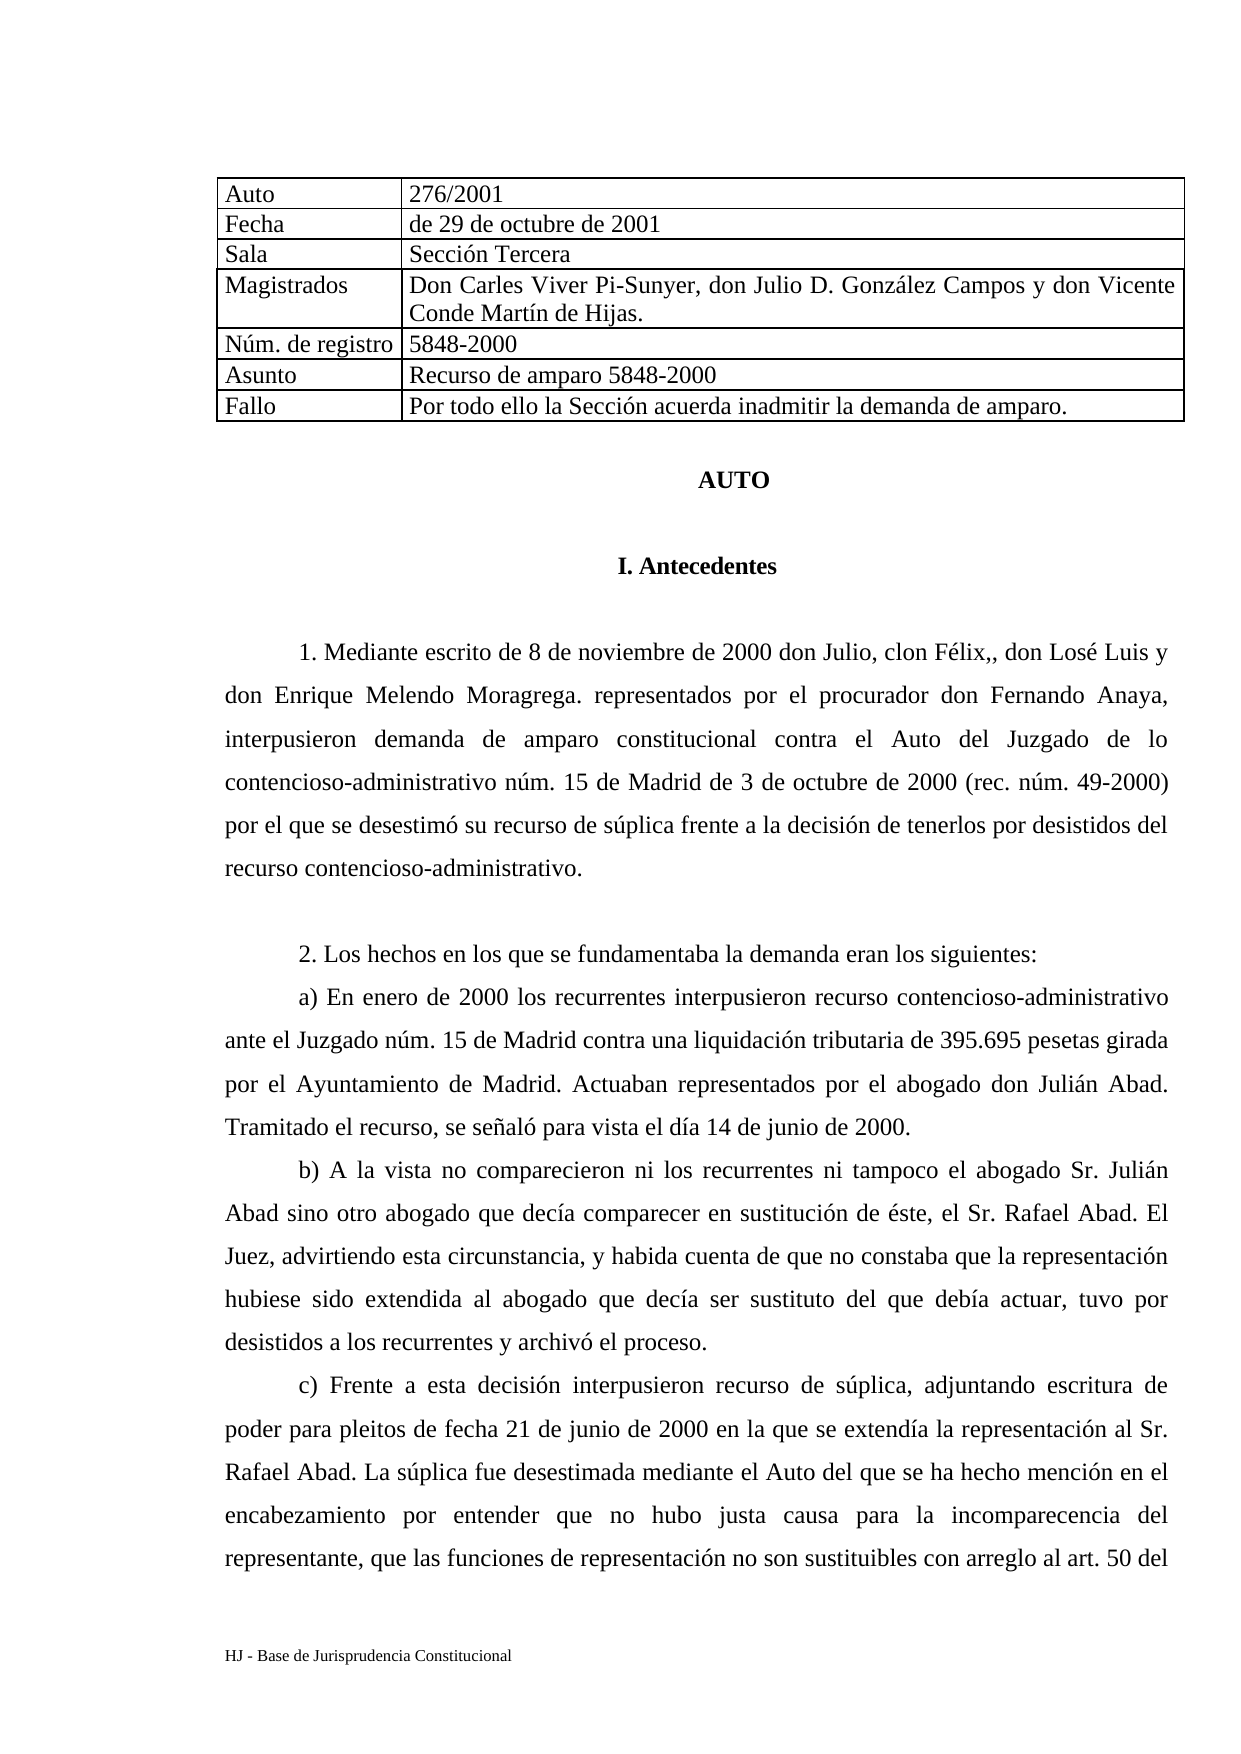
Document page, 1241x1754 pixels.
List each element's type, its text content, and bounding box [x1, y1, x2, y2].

table_header 276/2001 [402, 179, 1184, 207]
table_cell Asunto [218, 360, 401, 389]
table_cell Sala [218, 240, 401, 268]
text AUTO [224, 465, 1169, 494]
table_header Auto [218, 179, 401, 207]
table_cell 5848-2000 [403, 329, 1183, 358]
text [224, 1371, 1169, 1572]
table_cell Núm. de registro [218, 329, 401, 358]
table_cell Recurso de amparo 5848-2000 [403, 360, 1183, 389]
table_cell Por todo ello la Sección acuerda inadmitir la demanda de amparo. [403, 391, 1183, 420]
table_cell Fallo [218, 391, 401, 420]
table_cell Sección Tercera [402, 240, 1184, 268]
text a) En enero de 2000 los recurrentes interpusieron recurso contencioso-administrativo ante el Juzgado núm. 15 de Madrid contra una liquidación tributaria de 395.695 pesetas girada por el Ayuntamiento de Madrid. Actuaban representados por el abogado don Julián Abad. Tramitado el recurso, se señaló para vista el día 14 de junio de 2000. [224, 982, 1169, 1141]
text 2. Los hechos en los que se fundamentaba la demanda eran los siguientes: [224, 939, 1169, 968]
text I. Antecedentes [224, 551, 1169, 580]
text 1. Mediante escrito de 8 de noviembre de 2000 don Julio, clon Félix,, don Losé Luis y don Enrique Melendo Moragrega. representados por el procurador don Fernando Anaya, interpusieron demanda de amparo constitucional contra el Auto del Juzgado de lo contencioso-administrativo núm. 15 de Madrid de 3 de octubre de 2000 (rec. núm. 49-2000) por el que se desestimó su recurso de súplica frente a la decisión de tenerlos por desistidos del recurso contencioso-administrativo. [224, 637, 1169, 882]
table_cell Fecha [218, 209, 401, 238]
table_cell de 29 de octubre de 2001 [402, 209, 1184, 238]
table_cell Don Carles Viver Pi-Sunyer, don Julio D. González Campos y don Vicente Conde Martín de Hijas. [403, 270, 1183, 327]
table_cell Magistrados [218, 270, 401, 327]
text b) A la vista no comparecieron ni los recurrentes ni tampoco el abogado Sr. Julián Abad sino otro abogado que decía comparecer en sustitución de éste, el Sr. Rafael Abad. El Juez, advirtiendo esta circunstancia, y habida cuenta de que no constaba que la representación hubiese sido extendida al abogado que decía ser sustituto del que debía actuar, tuvo por desistidos a los recurrentes y archivó el proceso. [224, 1155, 1169, 1356]
